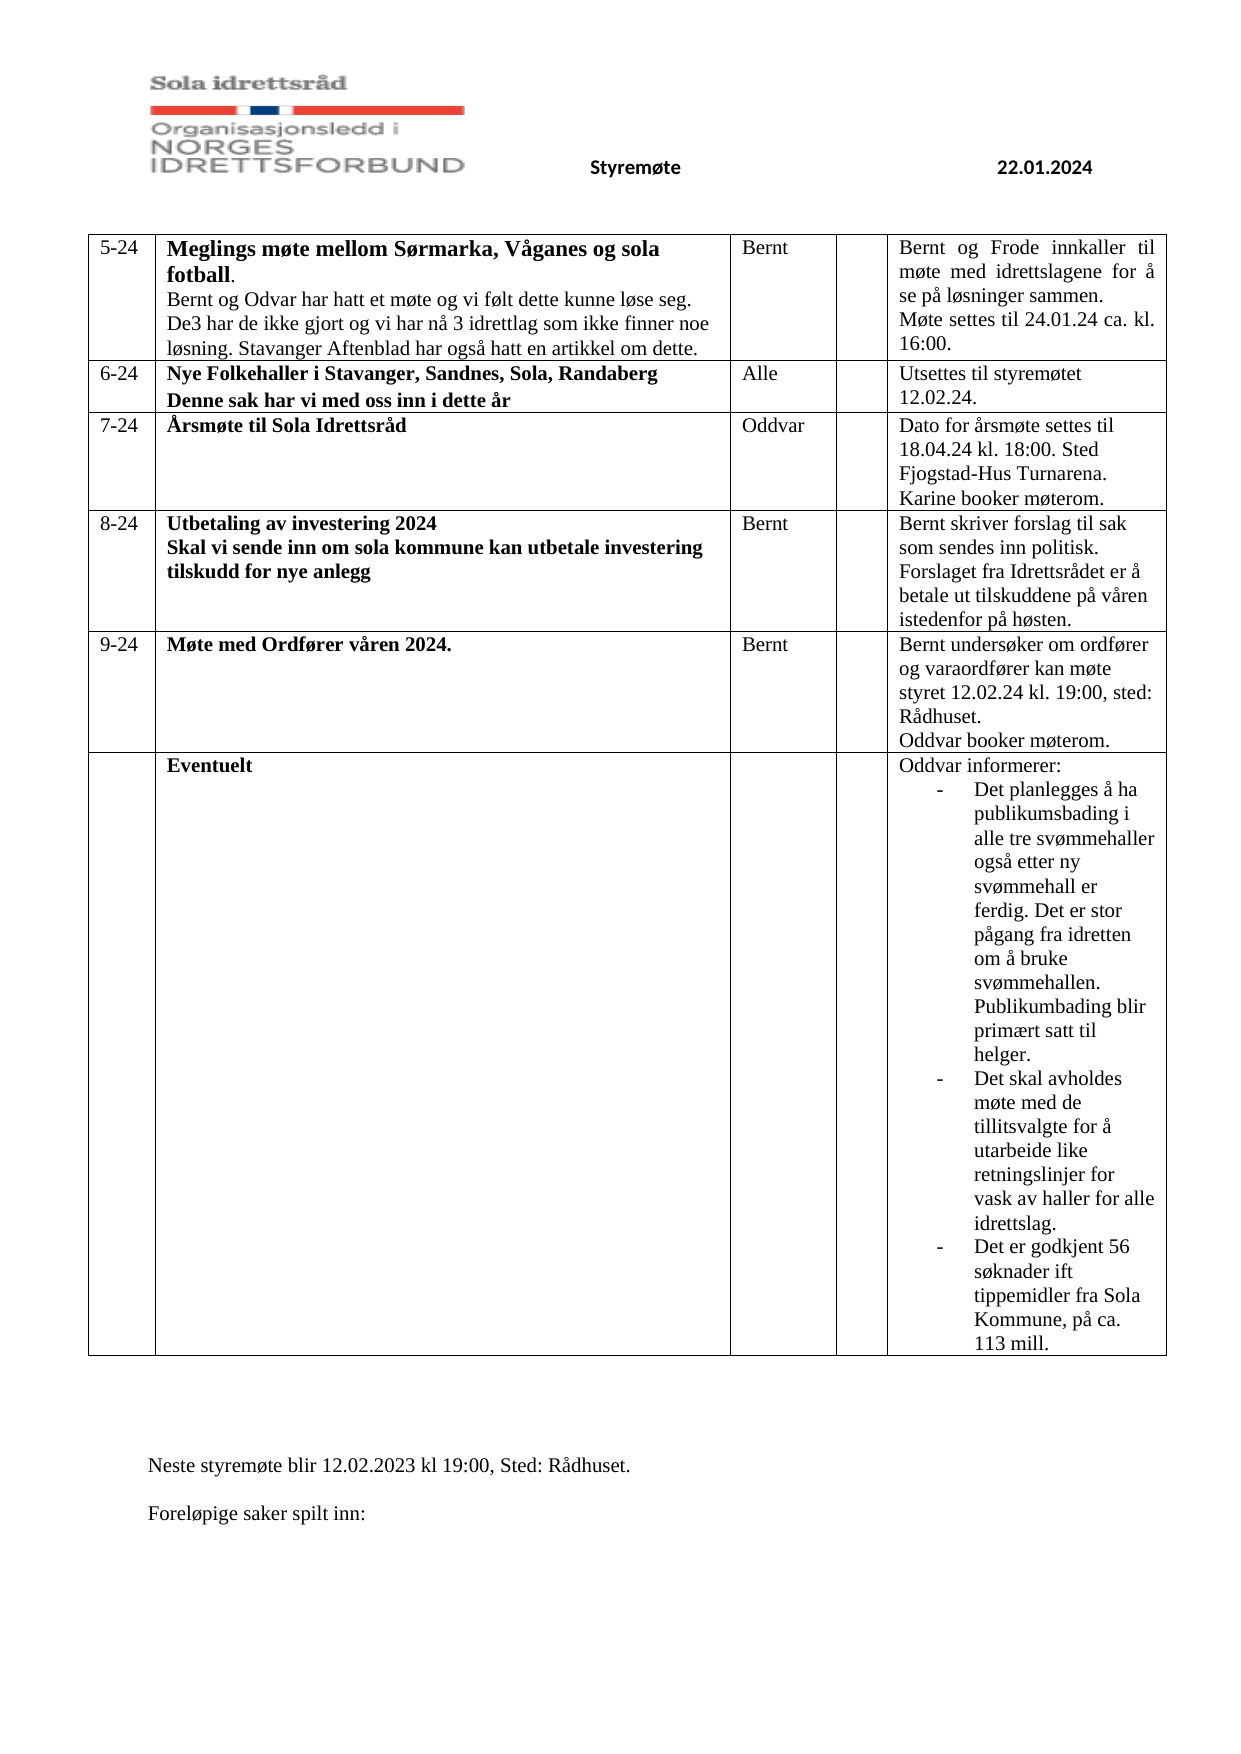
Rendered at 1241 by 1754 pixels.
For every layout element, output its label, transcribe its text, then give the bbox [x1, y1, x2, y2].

table_cell Bernt [731, 632, 836, 752]
table_cell 7-24 [89, 413, 155, 509]
table_cell Bernt [731, 511, 836, 631]
table_cell Bernt undersøker om ordfører og varaordfører kan møte styret 12.02.24 kl. 19:00, sted: Rådhuset. Oddvar booker møterom. [888, 632, 1166, 752]
table_cell [837, 361, 887, 412]
table_cell 6-24 [89, 361, 155, 412]
text Foreløpige saker spilt inn: [148, 1501, 1093, 1525]
picture [147, 73, 469, 175]
table_cell [837, 753, 887, 1355]
table_cell Alle [731, 361, 836, 412]
table_cell Dato for årsmøte settes til 18.04.24 kl. 18:00. Sted Fjogstad-Hus Turnarena. Karine booker møterom. [888, 413, 1166, 509]
table_cell Årsmøte til Sola Idrettsråd [156, 413, 730, 509]
table_cell Bernt og Frode innkaller til møte med idrettslagene for å se på løsninger sammen. Møte settes til 24.01.24 ca. kl. 16:00. [888, 235, 1166, 359]
table_cell 8-24 [89, 511, 155, 631]
table_cell [837, 511, 887, 631]
table_cell Utbetaling av investering 2024 Skal vi sende inn om sola kommune kan utbetale investering tilskudd for nye anlegg [156, 511, 730, 631]
table_cell Utsettes til styremøtet 12.02.24. [888, 361, 1166, 412]
table_cell Oddvar informerer: Det planlegges å ha publikumsbading i alle tre svømmehaller også etter ny svømmehall er ferdig. Det er stor pågang fra idretten om å bruke svømmehallen. Publikumbading blir primært satt til helger. Det skal avholdes møte med de tillitsvalgte for å utarbeide like retningslinjer for vask av haller for alle idrettslag. Det er godkjent 56 søknader ift tippemidler fra Sola Kommune, på ca. 113 mill. [888, 753, 1166, 1355]
table_cell Meglings møte mellom Sørmarka, Våganes og sola fotball. Bernt og Odvar har hatt et møte og vi følt dette kunne løse seg. De3 har de ikke gjort og vi har nå 3 idrettlag som ikke finner noe løsning. Stavanger Aftenblad har også hatt en artikkel om dette. [156, 235, 730, 359]
table_cell Bernt [731, 235, 836, 359]
table_cell [89, 753, 155, 1355]
table_cell [731, 753, 836, 1355]
table_cell [837, 413, 887, 509]
text Neste styremøte blir 12.02.2023 kl 19:00, Sted: Rådhuset. [148, 1453, 1093, 1477]
table_cell 9-24 [89, 632, 155, 752]
table_cell Oddvar [731, 413, 836, 509]
table_cell Nye Folkehaller i Stavanger, Sandnes, Sola, Randaberg Denne sak har vi med oss inn i dette år [156, 361, 730, 412]
table_cell [837, 235, 887, 359]
table_cell Eventuelt [156, 753, 730, 1355]
table_cell Møte med Ordfører våren 2024. [156, 632, 730, 752]
table_cell [837, 632, 887, 752]
table_cell 5-24 [89, 235, 155, 359]
table_cell Bernt skriver forslag til sak som sendes inn politisk. Forslaget fra Idrettsrådet er å betale ut tilskuddene på våren istedenfor på høsten. [888, 511, 1166, 631]
